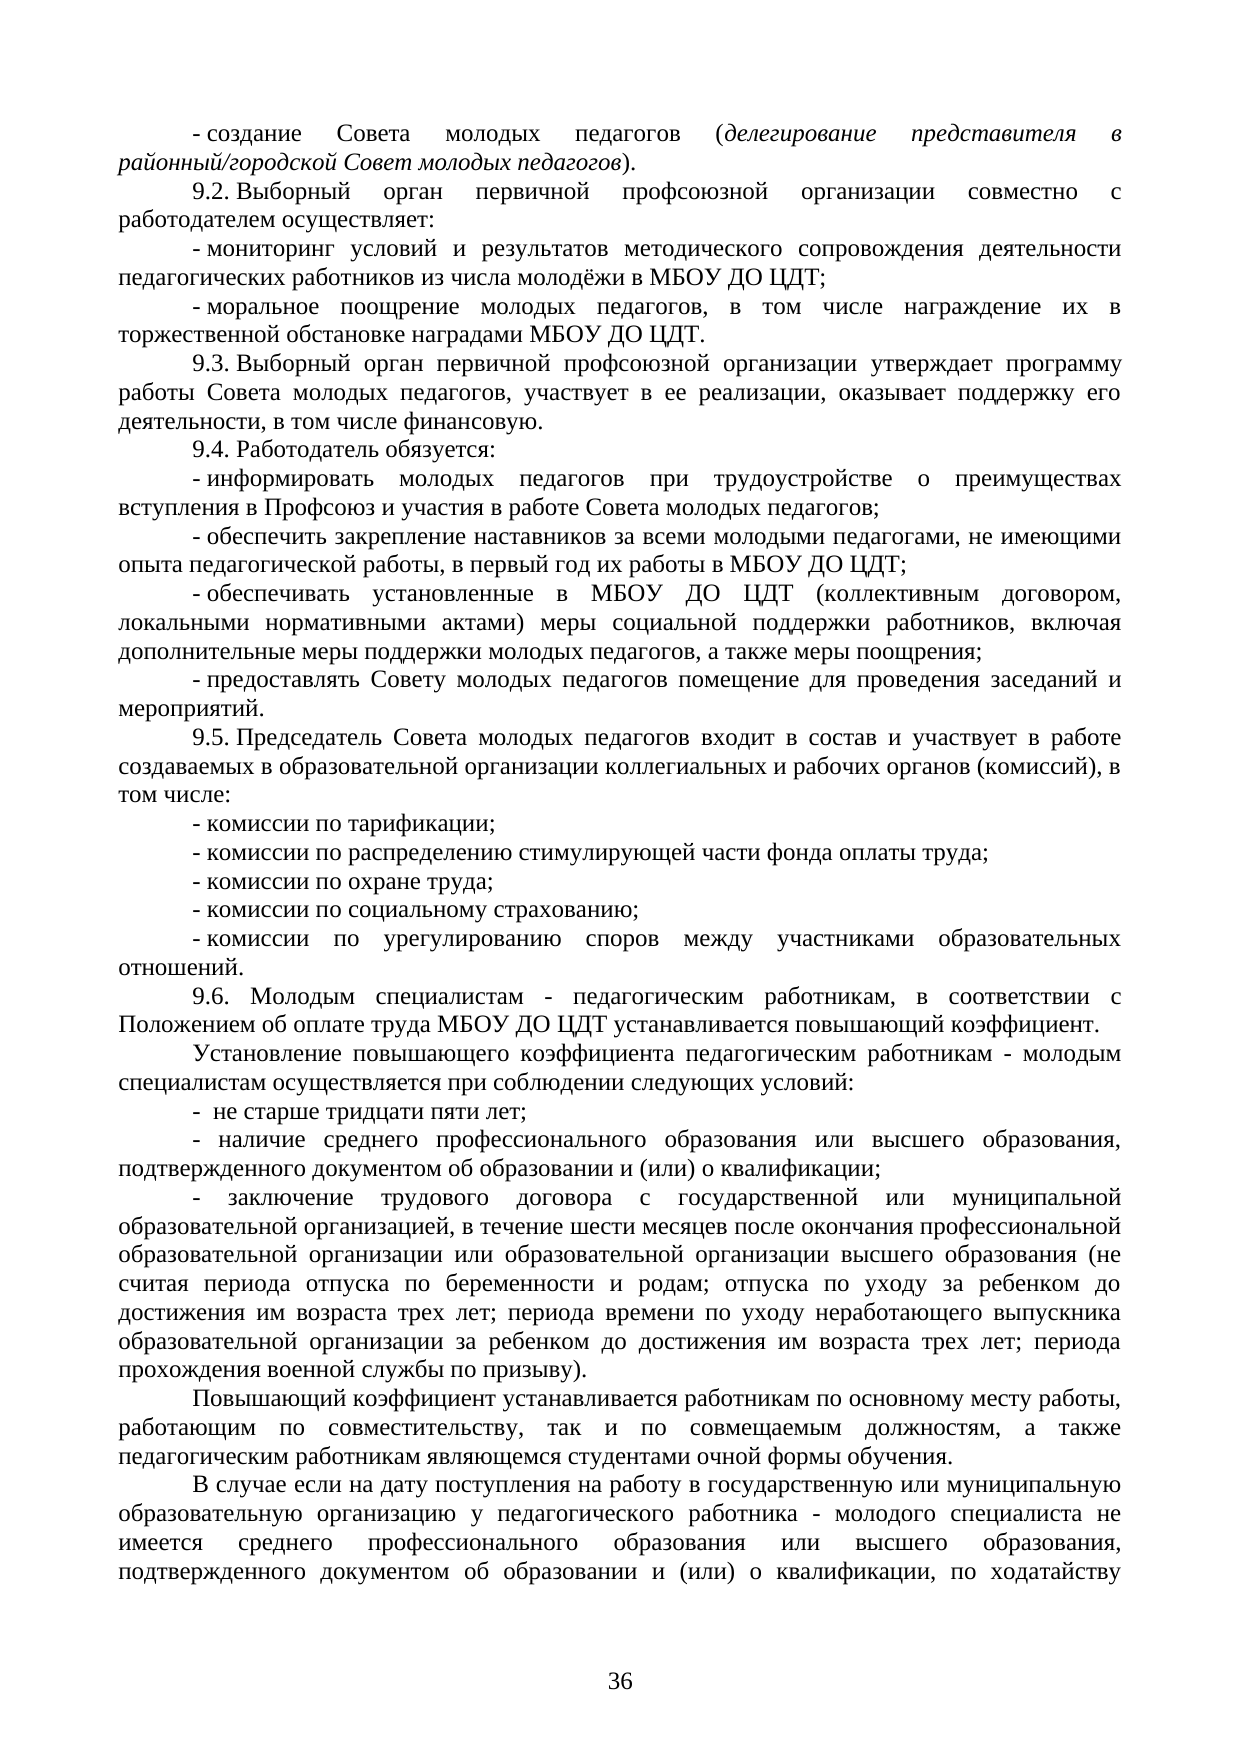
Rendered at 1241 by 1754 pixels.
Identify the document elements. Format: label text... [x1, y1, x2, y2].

text - предоставлять Совету молодых педагогов помещение для проведения заседаний и мероприятий. [118, 664, 1122, 722]
text - комиссии по тарификации; [118, 808, 1122, 837]
text 9.3. Выборный орган первичной профсоюзной организации утверждает программу работы Совета молодых педагогов, участвует в ее реализации, оказывает поддержку его деятельности, в том числе финансовую. [118, 348, 1122, 434]
text - обеспечить закрепление наставников за всеми молодыми педагогами, не имеющими опыта педагогической работы, в первый год их работы в МБОУ ДО ЦДТ; [118, 521, 1122, 578]
text - комиссии по социальному страхованию; [118, 894, 1122, 923]
text 9.5. Председатель Совета молодых педагогов входит в состав и участвует в работе создаваемых в образовательной организации коллегиальных и рабочих органов (комиссий), в том числе: [118, 722, 1122, 808]
text Установление повышающего коэффициента педагогическим работникам - молодым специалистам осуществляется при соблюдении следующих условий: [118, 1038, 1122, 1096]
text - информировать молодых педагогов при трудоустройстве о преимуществах вступления в Профсоюз и участия в работе Совета молодых педагогов; [118, 463, 1122, 521]
text - комиссии по урегулированию споров между участниками образовательных отношений. [118, 923, 1122, 981]
text - моральное поощрение молодых педагогов, в том числе награждение их в торжественной обстановке наградами МБОУ ДО ЦДТ. [118, 291, 1122, 348]
text 9.4. Работодатель обязуется: [118, 434, 1122, 463]
text - не старше тридцати пяти лет; [118, 1096, 1122, 1124]
text - заключение трудового договора с государственной или муниципальной образовательной организацией, в течение шести месяцев после окончания профессиональной образовательной организации или образовательной организации высшего образования (не считая периода отпуска по беременности и родам; отпуска по уходу за ребенком до достижения им возраста трех лет; периода времени по уходу неработающего выпускника образовательной организации за ребенком до достижения им возраста трех лет; периода прохождения военной службы по призыву). [118, 1182, 1122, 1383]
text - комиссии по распределению стимулирующей части фонда оплаты труда; [118, 837, 1122, 866]
text - мониторинг условий и результатов методического сопровождения деятельности педагогических работников из числа молодёжи в МБОУ ДО ЦДТ; [118, 233, 1122, 291]
text 9.6. Молодым специалистам - педагогическим работникам, в соответствии с Положением об оплате труда МБОУ ДО ЦДТ устанавливается повышающий коэффициент. [118, 981, 1122, 1038]
text 9.2. Выборный орган первичной профсоюзной организации совместно с работодателем осуществляет: [118, 176, 1122, 233]
text - наличие среднего профессионального образования или высшего образования, подтвержденного документом об образовании и (или) о квалификации; [118, 1124, 1122, 1182]
text - создание Совета молодых педагогов (делегирование представителя в районный/городской Совет молодых педагогов). [118, 118, 1122, 176]
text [118, 1469, 1122, 1584]
text - комиссии по охране труда; [118, 866, 1122, 894]
text Повышающий коэффициент устанавливается работникам по основному месту работы, работающим по совместительству, так и по совмещаемым должностям, а также педагогическим работникам являющемся студентами очной формы обучения. [118, 1383, 1122, 1469]
text - обеспечивать установленные в МБОУ ДО ЦДТ (коллективным договором, локальными нормативными актами) меры социальной поддержки работников, включая дополнительные меры поддержки молодых педагогов, а также меры поощрения; [118, 578, 1122, 664]
